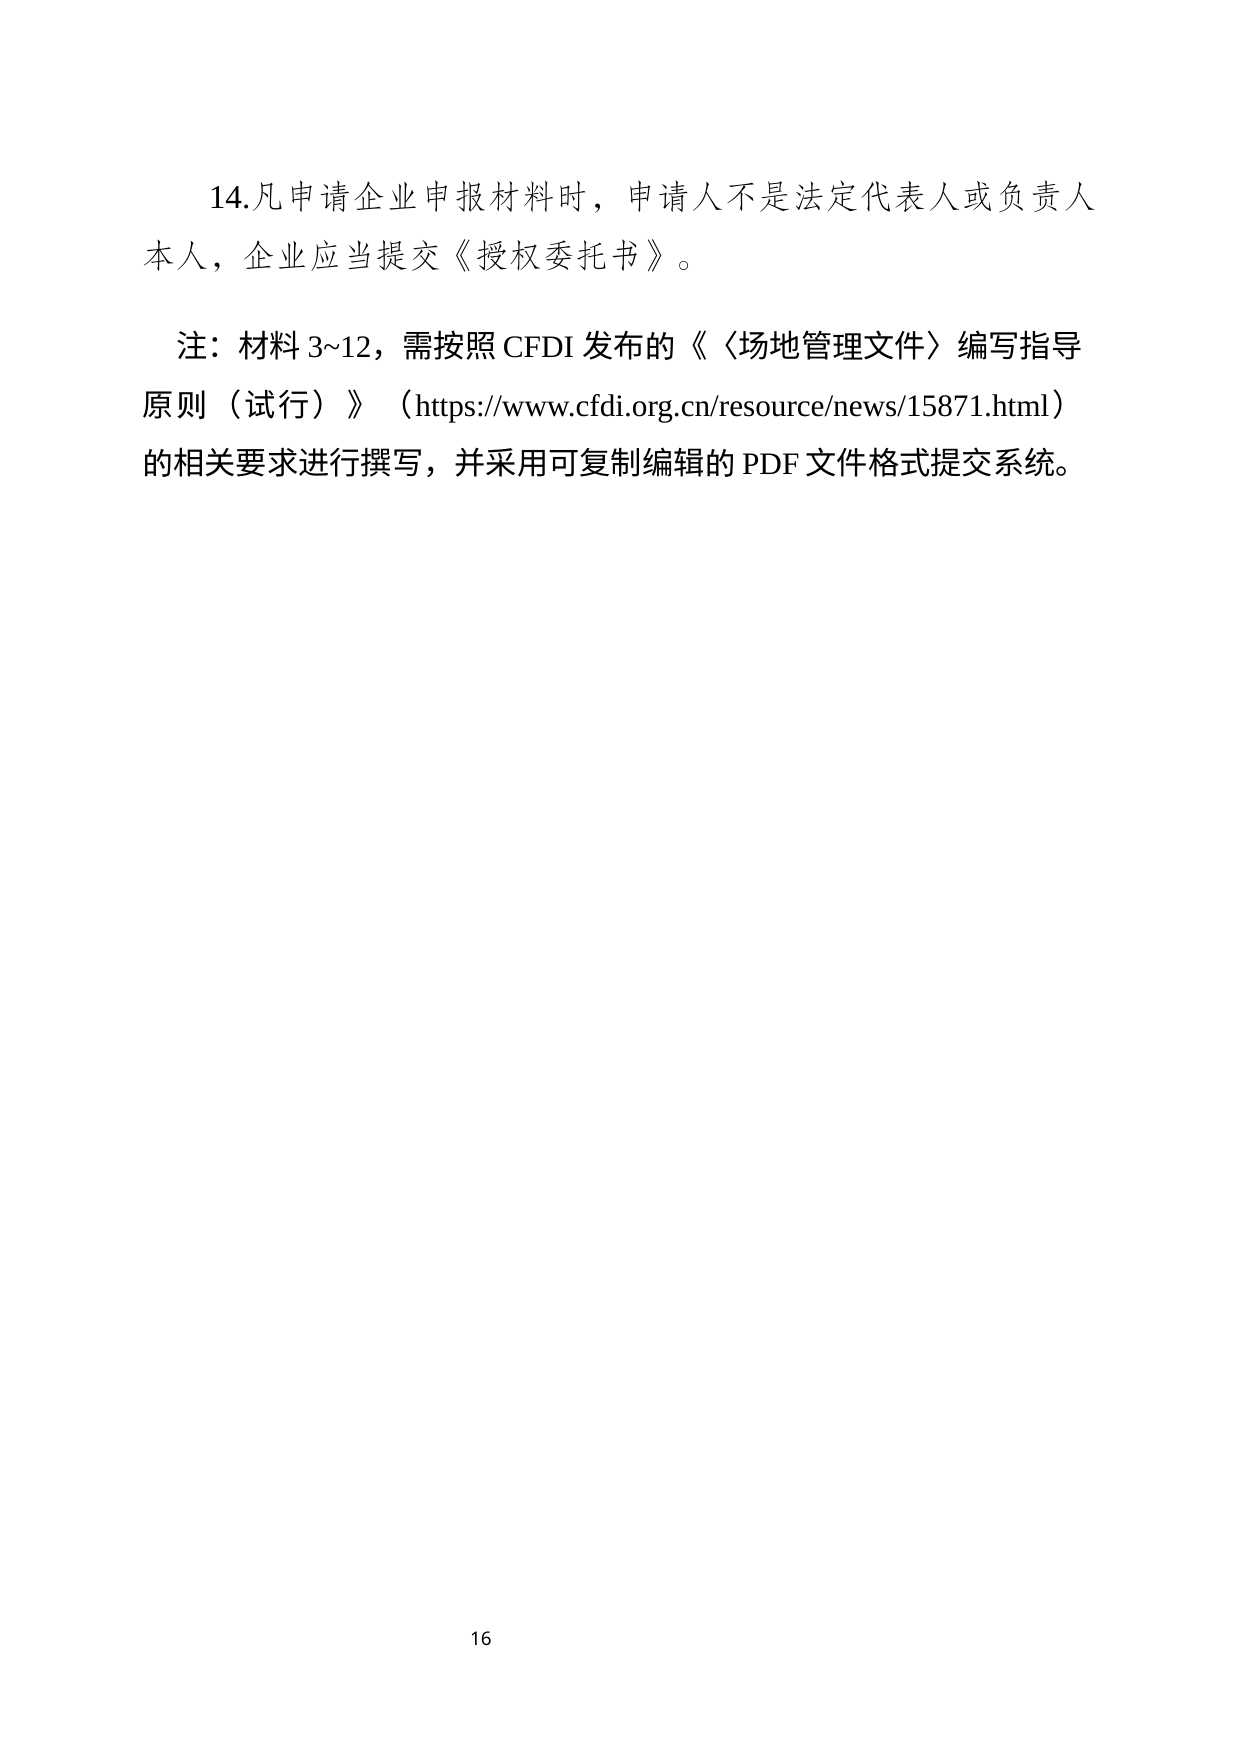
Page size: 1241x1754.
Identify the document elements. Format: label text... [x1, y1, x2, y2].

text 注：材料3~12，需按照CFDI 发布的《〈场地管理文件〉编写指导原则（试行）》（https://www.cfdi.org.cn/resource/news/15871.html）的相关要求进行撰写，并采用可复制编辑的PDF文件格式提交系统。 [142, 311, 1084, 486]
text 14.凡申请企业申报材料时，申请人不是法定代表人或负责人本人，企业应当提交《授权委托书》。 [142, 162, 1098, 279]
